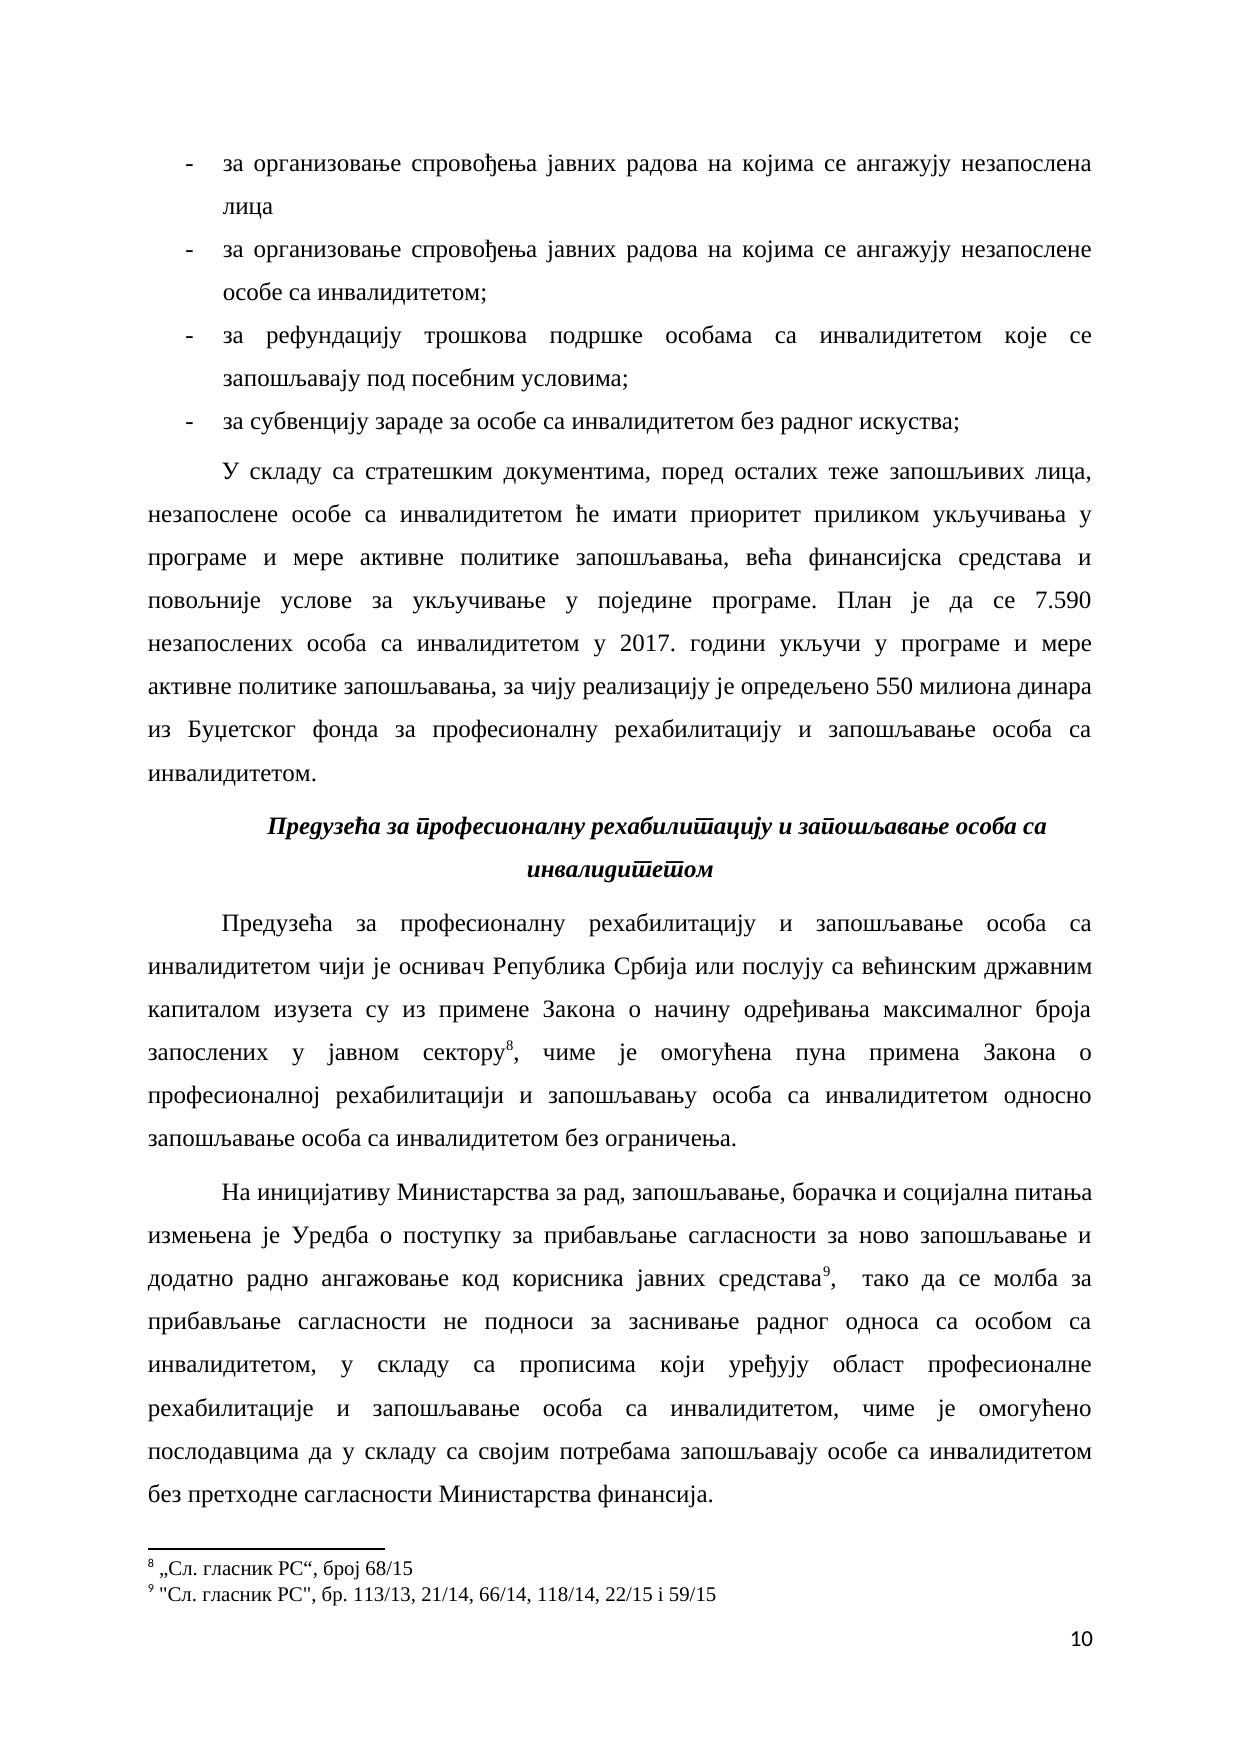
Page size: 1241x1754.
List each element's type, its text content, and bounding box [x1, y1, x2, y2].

text На иницијативу Министарства за рад, запошљавање, борачка и социјална питања измењена је Уредба о поступку за прибављање сагласности за ново запошљавање и додатно радно ангажовање код корисника јавних средстава, тако да се молба за прибављање сагласности не подноси за заснивање радног односа са особом са инвалидитетом, у складу са прописима који уређују област професионалне рехабилитације и запошљавање особа са инвалидитетом, чиме је омогућено послодавцима да у складу са својим потребама запошљавају особе са инвалидитетом без претходне сагласности Министарства финансија. [148, 1177, 1093, 1508]
list за рефундацију трошкова подршке особама са инвалидитетом које се запошљавају под посебним условима; [185, 320, 1093, 392]
list за организовање спровођења јавних радова на којима се ангажују незапослена лица [185, 148, 1093, 219]
text Предузећа за професионалну рехабилитацију и запошљавање особа са инвалидитетом чији је оснивач Република Србија или послују са већинским државним капиталом изузета су из примене Закона о начину одређивања максималног броја запослених у јавном сектору, чиме је омогућена пуна примена Закона о професионалној рехабилитацији и запошљавању особа са инвалидитетом односно запошљавање особа са инвалидитетом без ограничења. [148, 908, 1093, 1152]
text У складу са стратешким документима, поред осталих теже запошљивих лица, незапослене особе са инвалидитетом ће имати приоритет приликом укључивања у програме и мере активне политике запошљавања, већа финансијска средстава и повољније услове за укључивање у поједине програме. План је да се 7.590 незапослених особа са инвалидитетом у 2017. години укључи у програме и мере активне политике запошљавања, за чију реализацију је опредељено 550 милиона динара из Буџетског фонда за професионалну рехабилитацију и запошљавање особа са инвалидитетом. [148, 456, 1093, 786]
list за организовање спровођења јавних радова на којима се ангажују незапослене особе са инвалидитетом; [185, 234, 1093, 306]
list за субвенцију зараде за особе са инвалидитетом без радног искуства; [185, 406, 1093, 435]
text Предузећа за професионалну рехабилитацију и запошљавање особа са инвалидитетом [148, 811, 1093, 883]
